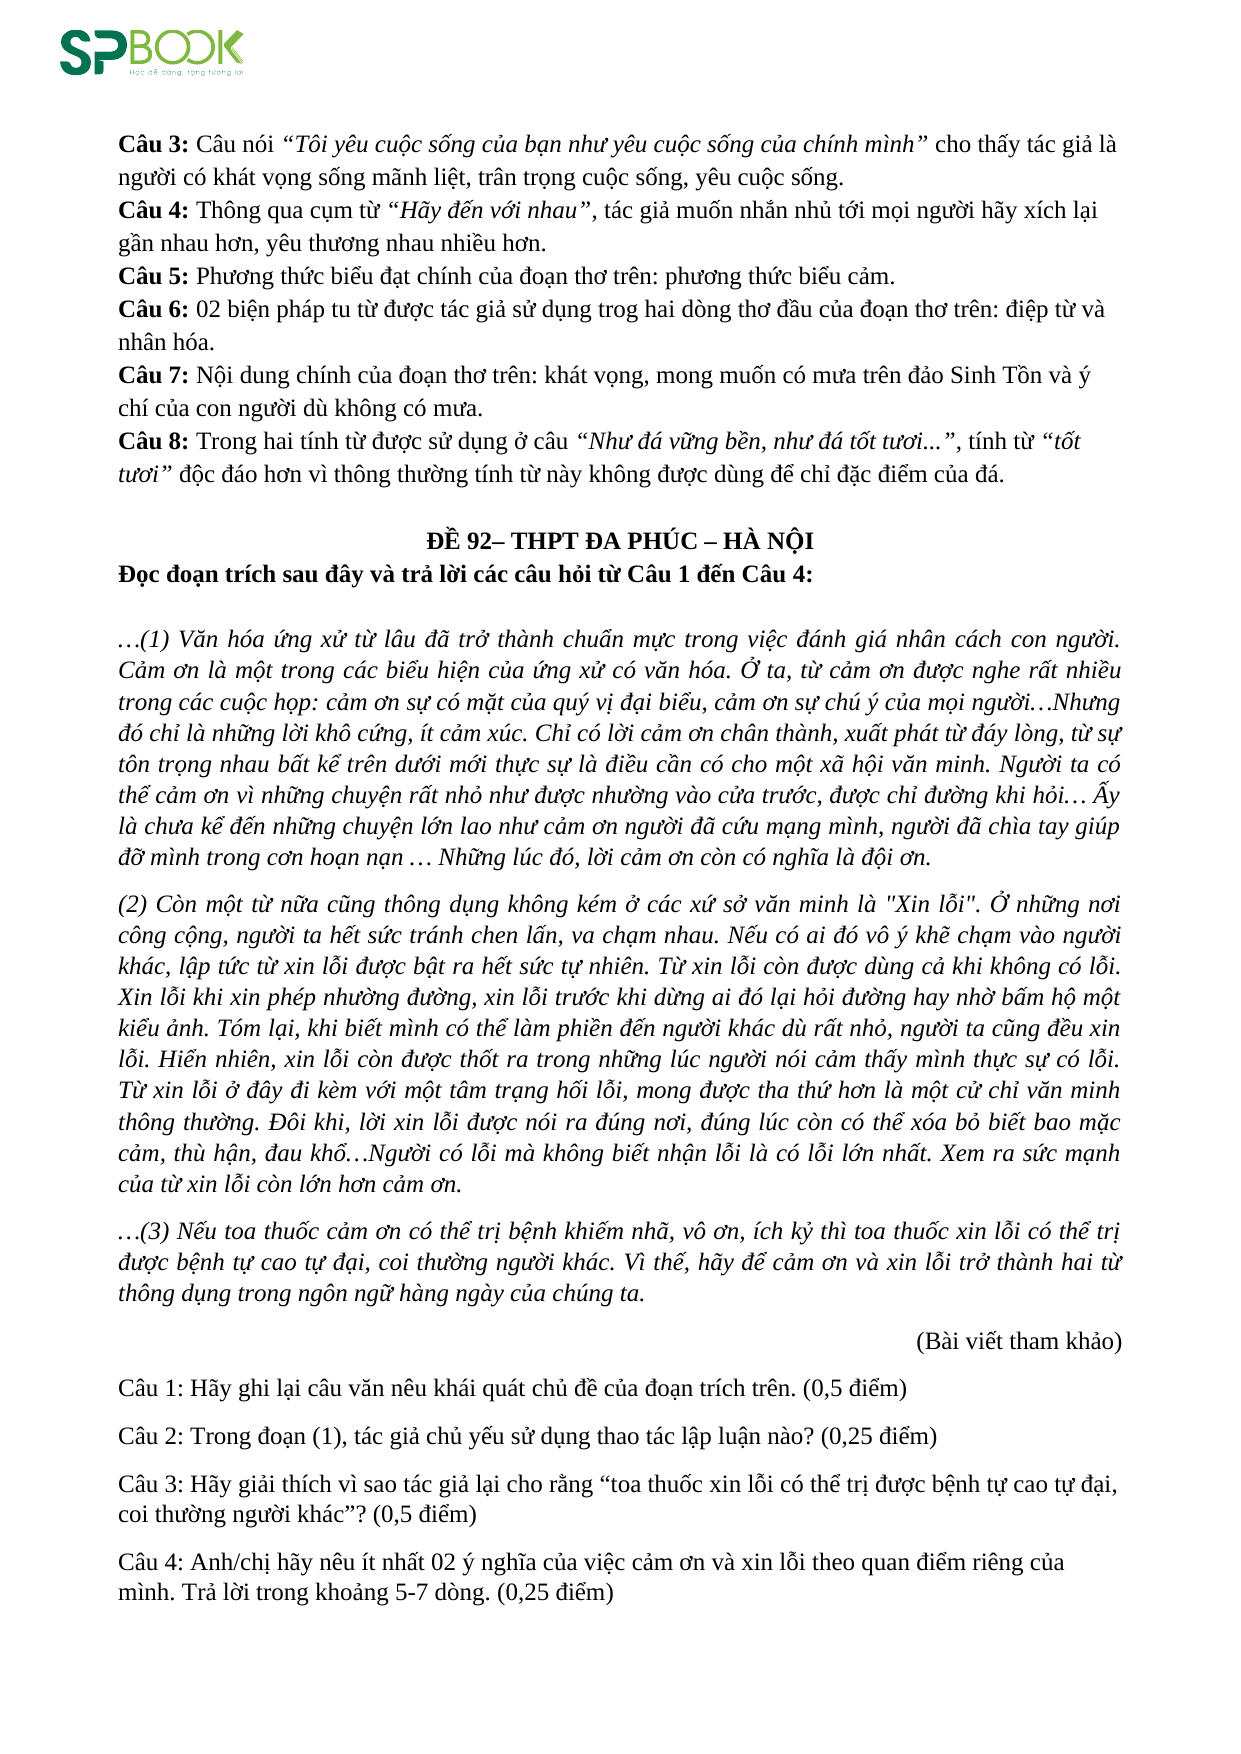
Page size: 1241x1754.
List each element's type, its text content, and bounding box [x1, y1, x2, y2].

text Câu 6: 02 biện pháp tu từ được tác giả sử dụng trog hai dòng thơ đầu của đoạn thơ trên: điệp từ và nhân hóa. [118, 294, 1146, 356]
text …(1) Văn hóa ứng xử từ lâu đã trở thành chuẩn mực trong việc đánh giá nhân cách con người. Cảm ơn là một trong các biểu hiện của ứng xử có văn hóa. Ở ta, từ cảm ơn được nghe rất nhiều trong các cuộc họp: cảm ơn sự có mặt của quý vị đại biểu, cảm ơn sự chú ý của mọi người…Nhưng đó chỉ là những lời khô cứng, ít cảm xúc. Chỉ có lời cảm ơn chân thành, xuất phát từ đáy lòng, từ sự tôn trọng nhau bất kể trên dưới mới thực sự là điều cần có cho một xã hội văn minh. Người ta có thể cảm ơn vì những chuyện rất nhỏ như được nhường vào cửa trước, được chỉ đường khi hỏi… Ấy là chưa kể đến những chuyện lớn lao như cảm ơn người đã cứu mạng mình, người đã chìa tay giúp đỡ mình trong cơn hoạn nạn … Những lúc đó, lời cảm ơn còn có nghĩa là đội ơn. [118, 624, 1123, 871]
text Câu 8: Trong hai tính từ được sử dụng ở câu “Như đá vững bền, như đá tốt tươi...”, tính từ “tốt tươi” độc đáo hơn vì thông thường tính từ này không được dùng để chỉ đặc điểm của đá. [118, 426, 1116, 488]
subtitle ĐỀ 92– THPT ĐA PHÚC – HÀ NỘI [246, 526, 994, 554]
text (2) Còn một từ nữa cũng thông dụng không kém ở các xứ sở văn minh là "Xin lỗi". Ở những nơi công cộng, người ta hết sức tránh chen lấn, va chạm nhau. Nếu có ai đó vô ý khẽ chạm vào người khác, lập tức từ xin lỗi được bật ra hết sức tự nhiên. Từ xin lỗi còn được dùng cả khi không có lỗi. Xin lỗi khi xin phép nhường đường, xin lỗi trước khi dừng ai đó lại hỏi đường hay nhờ bấm hộ một kiểu ảnh. Tóm lại, khi biết mình có thể làm phiền đến người khác dù rất nhỏ, người ta cũng đều xin lỗi. Hiển nhiên, xin lỗi còn được thốt ra trong những lúc người nói cảm thấy mình thực sự có lỗi. Từ xin lỗi ở đây đi kèm với một tâm trạng hối lỗi, mong được tha thứ hơn là một cử chỉ văn minh thông thường. Đôi khi, lời xin lỗi được nói ra đúng nơi, đúng lúc còn có thể xóa bỏ biết bao mặc cảm, thù hận, đau khổ…Người có lỗi mà không biết nhận lỗi là có lỗi lớn nhất. Xem ra sức mạnh của từ xin lỗi còn lớn hơn cảm ơn. [118, 889, 1123, 1197]
text Câu 3: Hãy giải thích vì sao tác giả lại cho rằng “toa thuốc xin lỗi có thể trị được bệnh tự cao tự đại, coi thường người khác”? (0,5 điểm) [118, 1469, 1120, 1528]
text Câu 7: Nội dung chính của đoạn thơ trên: khát vọng, mong muốn có mưa trên đảo Sinh Tồn và ý chí của con người dù không có mưa. [118, 360, 1116, 422]
text …(3) Nếu toa thuốc cảm ơn có thể trị bệnh khiếm nhã, vô ơn, ích kỷ thì toa thuốc xin lỗi có thể trị được bệnh tự cao tự đại, coi thường người khác. Vì thế, hãy để cảm ơn và xin lỗi trở thành hai từ thông dụng trong ngôn ngữ hàng ngày của chúng ta. [118, 1216, 1123, 1307]
text Câu 4: Anh/chị hãy nêu ít nhất 02 ý nghĩa của việc cảm ơn và xin lỗi theo quan điểm riêng của mình. Trả lời trong khoảng 5-7 dòng. (0,25 điểm) [118, 1547, 1067, 1606]
text Câu 1: Hãy ghi lại câu văn nêu khái quát chủ đề của đoạn trích trên. (0,5 điểm) [118, 1373, 1146, 1402]
picture [60, 30, 244, 76]
text (Bài viết tham khảo) [85, 1326, 1122, 1354]
text Câu 3: Câu nói “Tôi yêu cuộc sống của bạn như yêu cuộc sống của chính mình” cho thấy tác giả là người có khát vọng sống mãnh liệt, trân trọng cuộc sống, yêu cuộc sống. [118, 129, 1146, 191]
text Câu 4: Thông qua cụm từ “Hãy đến với nhau”, tác giả muốn nhắn nhủ tới mọi người hãy xích lại gần nhau hơn, yêu thương nhau nhiều hơn. [118, 195, 1116, 257]
text Câu 5: Phương thức biểu đạt chính của đoạn thơ trên: phương thức biểu cảm. [118, 261, 1146, 290]
text Câu 2: Trong đoạn (1), tác giả chủ yếu sử dụng thao tác lập luận nào? (0,25 điểm) [118, 1421, 1146, 1450]
text Đọc đoạn trích sau đây và trả lời các câu hỏi từ Câu 1 đến Câu 4: [118, 559, 1146, 588]
